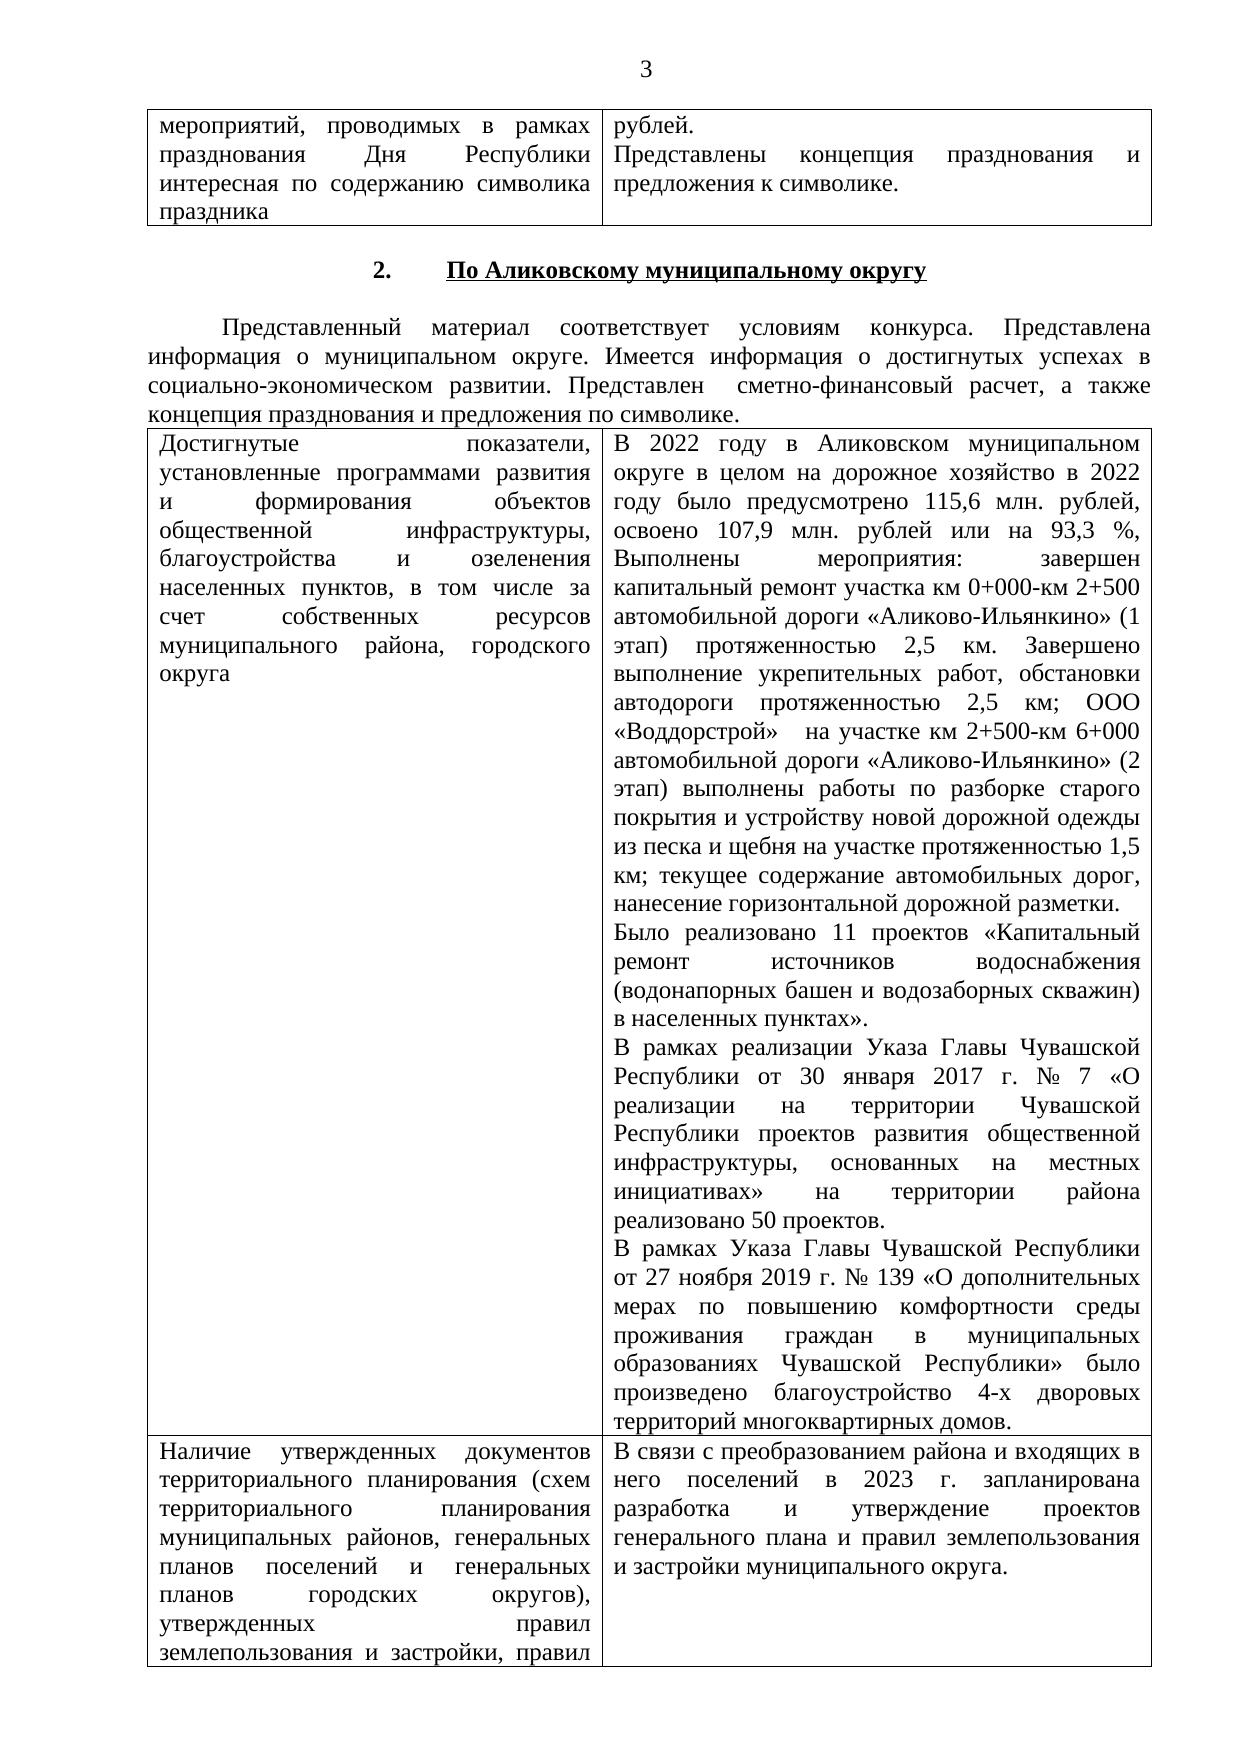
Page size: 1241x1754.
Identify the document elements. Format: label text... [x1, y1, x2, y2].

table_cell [148, 1436, 602, 1666]
text Представленный материал соответствует условиям конкурса. Представлена информация о муниципальном округе. Имеется информация о достигнутых успехах в социально-экономическом развитии. Представлен сметно-финансовый расчет, а также концепция празднования и предложения по символике. [148, 312, 1152, 427]
list По Аликовскому муниципальному округу [148, 255, 1152, 284]
table_header В 2022 году в Аликовском муниципальном округе в целом на дорожное хозяйство в 2022 году было предусмотрено 115,6 млн. рублей, освоено 107,9 млн. рублей или на 93,3 %, Выполнены мероприятия: завершен капитальный ремонт участка км 0+000-км 2+500 автомобильной дороги «Аликово-Ильянкино» (1 этап) протяженностью 2,5 км. Завершено выполнение укрепительных работ, обстановки автодороги протяженностью 2,5 км; ООО «Воддорстрой» на участке км 2+500-км 6+000 автомобильной дороги «Аликово-Ильянкино» (2 этап) выполнены работы по разборке старого покрытия и устройству новой дорожной одежды из песка и щебня на участке протяженностью 1,5 км; текущее содержание автомобильных дорог, нанесение горизонтальной дорожной разметки. Было реализовано 11 проектов «Капитальный ремонт источников водоснабжения (водонапорных башен и водозаборных скважин) в населенных пунктах». В рамках реализации Указа Главы Чувашской Республики от 30 января 2017 г. № 7 «О реализации на территории Чувашской Республики проектов развития общественной инфраструктуры, основанных на местных инициативах» на территории района реализовано 50 проектов. В рамках Указа Главы Чувашской Республики от 27 ноября 2019 г. № 139 «О дополнительных мерах по повышению комфортности среды проживания граждан в муниципальных образованиях Чувашской Республики» было произведено благоустройство 4-х дворовых территорий многоквартирных домов. [603, 429, 1151, 1435]
table_header Достигнутые показатели, установленные программами развития и формирования объектов общественной инфраструктуры, благоустройства и озеленения населенных пунктов, в том числе за счет собственных ресурсов муниципального района, городского округа [148, 429, 602, 1435]
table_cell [603, 1436, 1151, 1666]
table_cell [603, 110, 1151, 225]
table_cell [148, 110, 602, 225]
